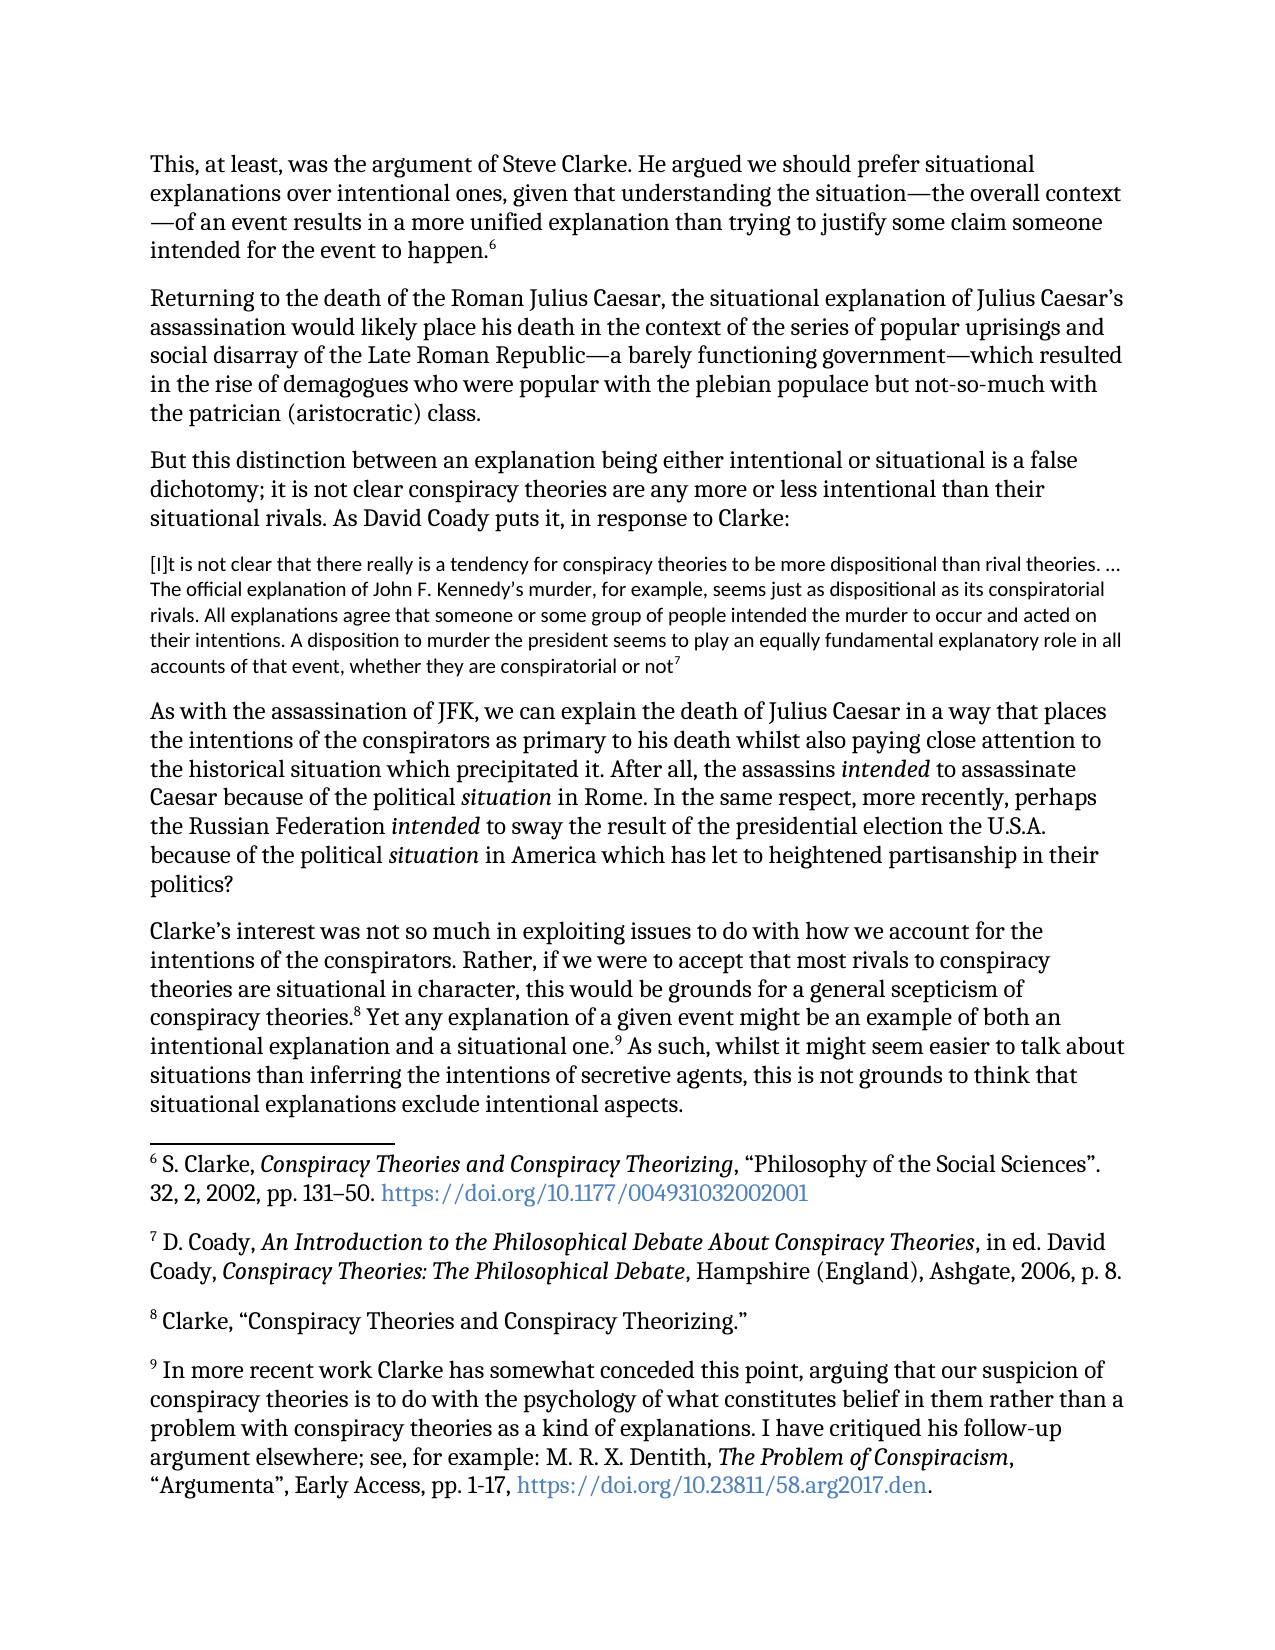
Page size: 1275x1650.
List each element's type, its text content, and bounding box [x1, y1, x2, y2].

text This, at least, was the argument of Steve Clarke. He argued we should prefer situational explanations over intentional ones, given that understanding the situation—the overall context—of an event results in a more unified explanation than trying to justify some claim someone intended for the event to happen. [150, 150, 1125, 265]
text As with the assassination of JFK, we can explain the death of Julius Caesar in a way that places the intentions of the conspirators as primary to his death whilst also paying close attention to the historical situation which precipitated it. After all, the assassins intended to assassinate Caesar because of the political situation in Rome. In the same respect, more recently, perhaps the Russian Federation intended to sway the result of the presidential election the U.S.A. because of the political situation in America which has let to heightened partisanship in their politics? [150, 697, 1125, 898]
text Returning to the death of the Roman Julius Caesar, the situational explanation of Julius Caesar’s assassination would likely place his death in the context of the series of popular uprisings and social disarray of the Late Roman Republic—a barely functioning government—which resulted in the rise of demagogues who were popular with the plebian populace but not-so-much with the patrician (aristocratic) class. [150, 284, 1125, 427]
text But this distinction between an explanation being either intentional or situational is a false dichotomy; it is not clear conspiracy theories are any more or less intentional than their situational rivals. As David Coady puts it, in response to Clarke: [150, 446, 1125, 532]
text [I]t is not clear that there really is a tendency for conspiracy theories to be more dispositional than rival theories. …The official explanation of John F. Kennedy’s murder, for example, seems just as dispositional as its conspiratorial rivals. All explanations agree that someone or some group of people intended the murder to occur and acted on their intentions. A disposition to murder the president seems to play an equally fundamental explanatory role in all accounts of that event, whether they are conspiratorial or not [150, 551, 1125, 678]
text Clarke’s interest was not so much in exploiting issues to do with how we account for the intentions of the conspirators. Rather, if we were to accept that most rivals to conspiracy theories are situational in character, this would be grounds for a general scepticism of conspiracy theories. Yet any explanation of a given event might be an example of both an intentional explanation and a situational one. As such, whilst it might seem easier to talk about situations than inferring the intentions of secretive agents, this is not grounds to think that situational explanations exclude intentional aspects. [150, 917, 1125, 1118]
